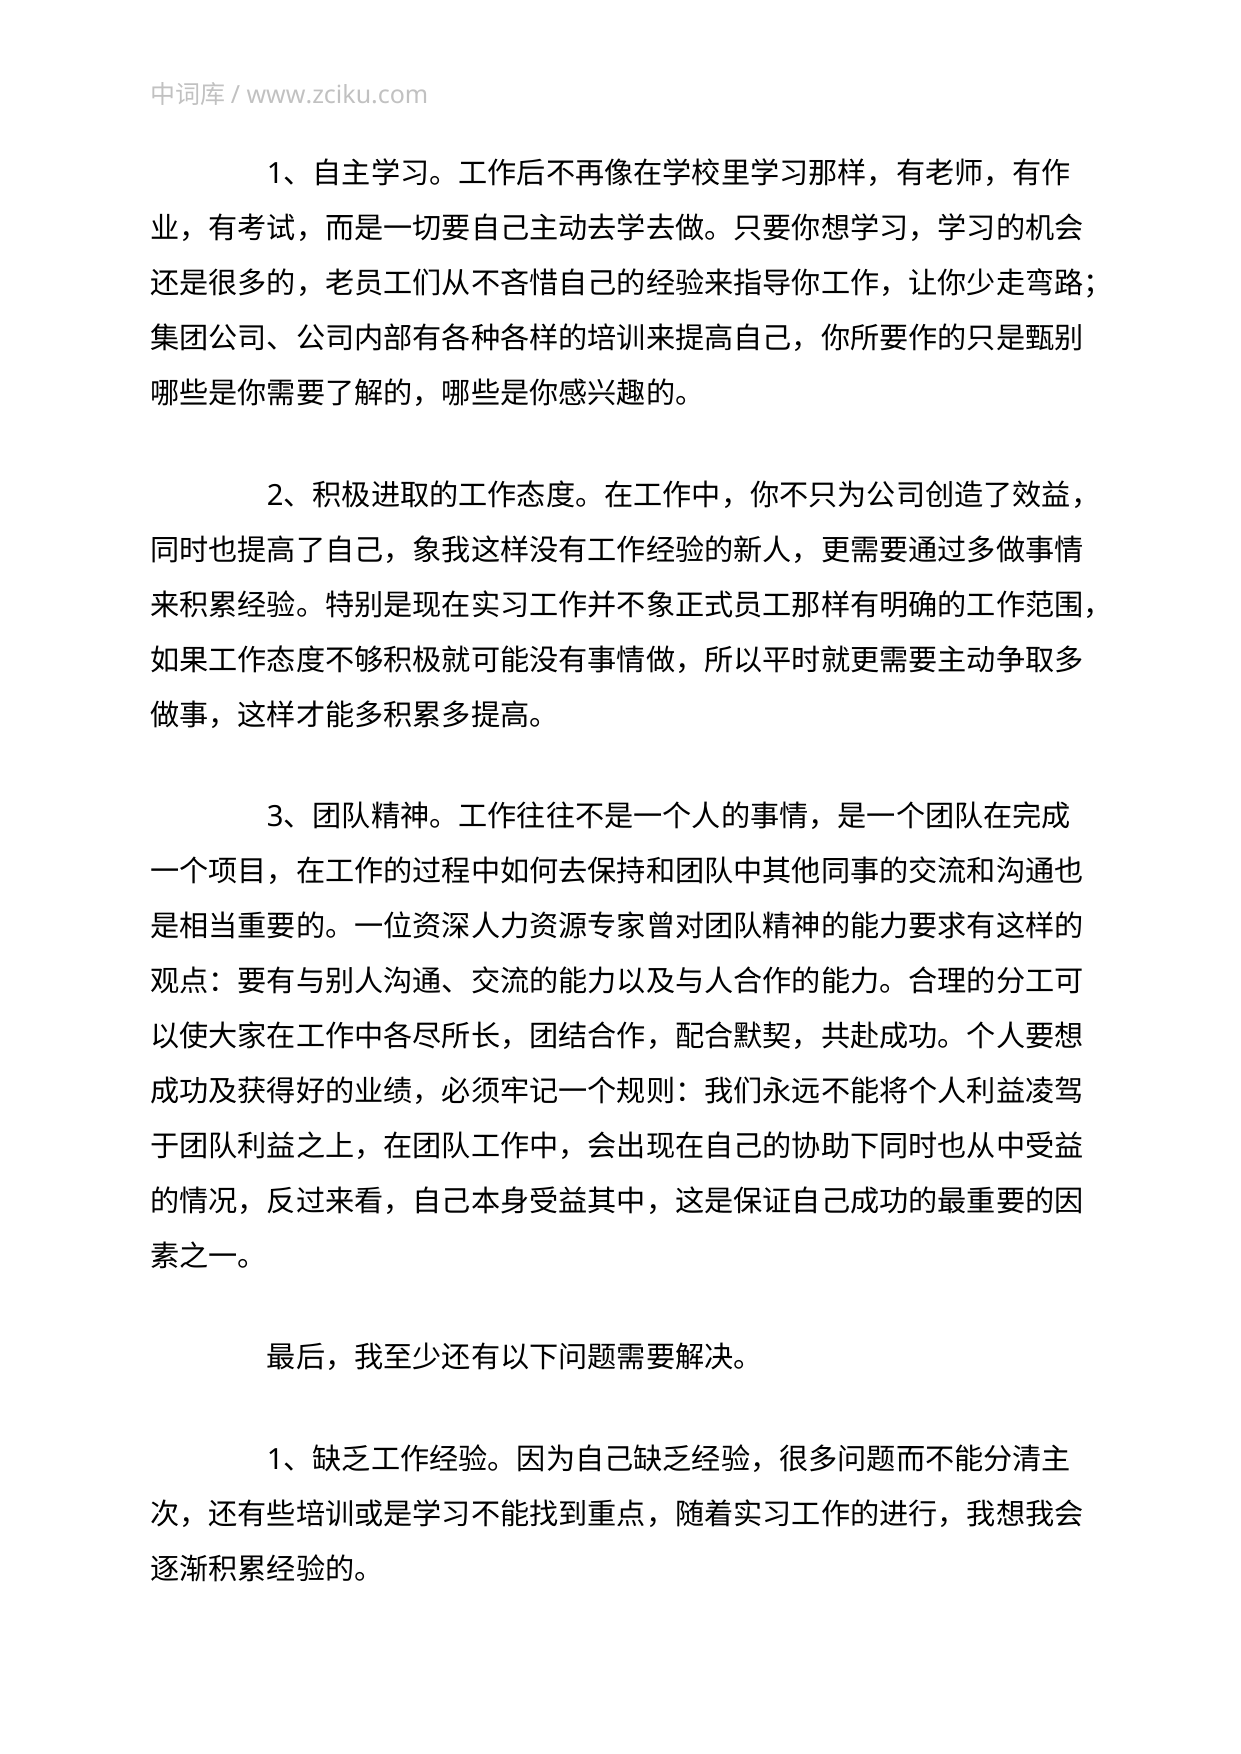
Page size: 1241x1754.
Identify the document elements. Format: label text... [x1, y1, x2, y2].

text 2、积极进取的工作态度。在工作中，你不只为公司创造了效益，同时也提高了自己，象我这样没有工作经验的新人，更需要通过多做事情来积累经验。特别是现在实习工作并不象正式员工那样有明确的工作范围，如果工作态度不够积极就可能没有事情做，所以平时就更需要主动争取多做事，这样才能多积累多提高。 [150, 471, 1090, 733]
text 1、自主学习。工作后不再像在学校里学习那样，有老师，有作业，有考试，而是一切要自己主动去学去做。只要你想学习，学习的机会还是很多的，老员工们从不吝惜自己的经验来指导你工作，让你少走弯路；集团公司、公司内部有各种各样的培训来提高自己，你所要作的只是甄别哪些是你需要了解的，哪些是你感兴趣的。 [150, 150, 1090, 412]
text 最后，我至少还有以下问题需要解决。 [150, 1334, 1090, 1376]
text 3、团队精神。工作往往不是一个人的事情，是一个团队在完成一个项目，在工作的过程中如何去保持和团队中其他同事的交流和沟通也是相当重要的。一位资深人力资源专家曾对团队精神的能力要求有这样的观点：要有与别人沟通、交流的能力以及与人合作的能力。合理的分工可以使大家在工作中各尽所长，团结合作，配合默契，共赴成功。个人要想成功及获得好的业绩，必须牢记一个规则：我们永远不能将个人利益凌驾于团队利益之上，在团队工作中，会出现在自己的协助下同时也从中受益的情况，反过来看，自己本身受益其中，这是保证自己成功的最重要的因素之一。 [150, 793, 1090, 1274]
text 1、缺乏工作经验。因为自己缺乏经验，很多问题而不能分清主次，还有些培训或是学习不能找到重点，随着实习工作的进行，我想我会逐渐积累经验的。 [150, 1436, 1090, 1588]
